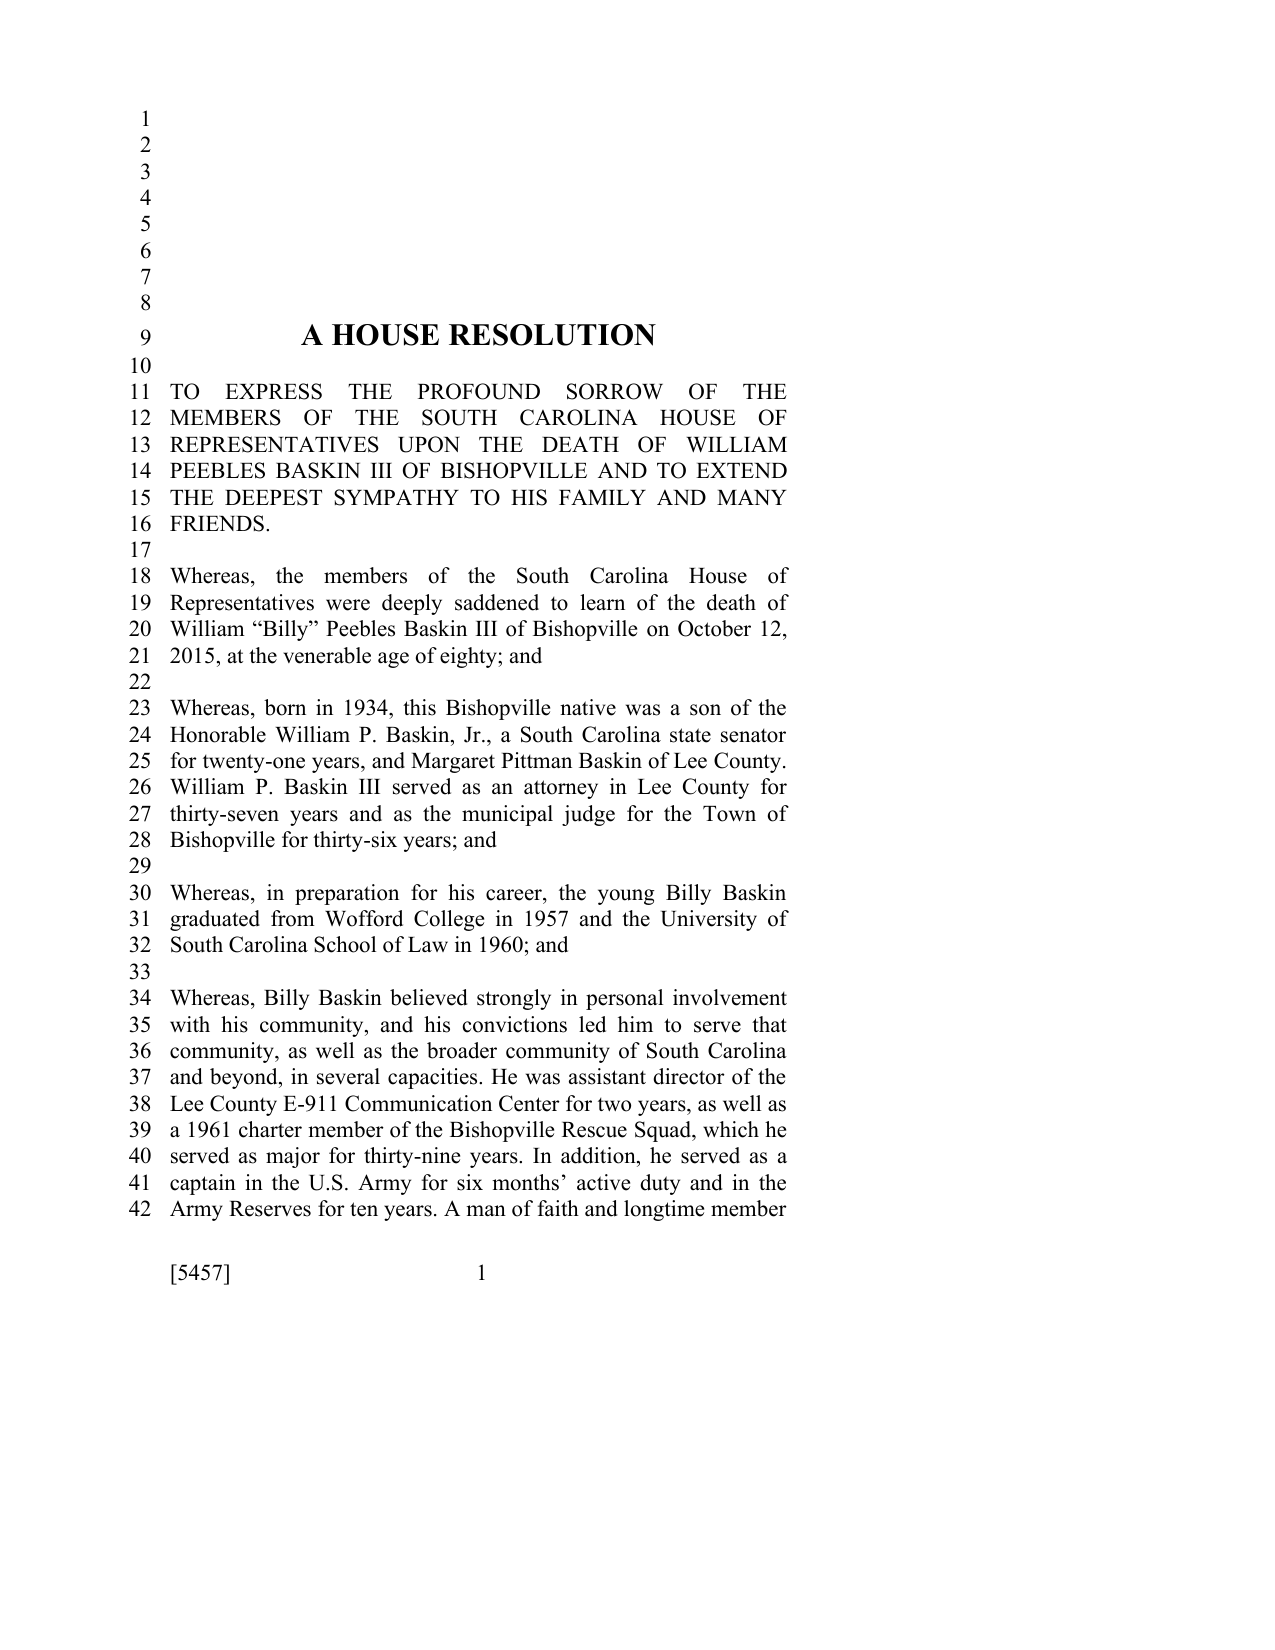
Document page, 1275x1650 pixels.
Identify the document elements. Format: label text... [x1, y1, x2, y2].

text Whereas, in preparation for his career, the young Billy Baskin graduated from Wofford College in 1957 and the University of South Carolina School of Law in 1960; and [169, 879, 787, 958]
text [169, 984, 787, 1221]
text TO EXPRESS THE PROFOUND SORROW OF THE MEMBERS OF THE SOUTH CAROLINA HOUSE OF REPRESENTATIVES UPON THE DEATH OF WILLIAM PEEBLES BASKIN III OF BISHOPVILLE AND TO EXTEND THE DEEPEST SYMPATHY TO HIS FAMILY AND MANY FRIENDS. [169, 378, 787, 536]
text A HOUSE RESOLUTION [169, 316, 787, 352]
text Whereas, born in 1934, this Bishopville native was a son of the Honorable William P. Baskin, Jr., a South Carolina state senator for twenty-one years, and Margaret Pittman Baskin of Lee County. William P. Baskin III served as an attorney in Lee County for thirty-seven years and as the municipal judge for the Town of Bishopville for thirty-six years; and [169, 694, 787, 852]
text Whereas, the members of the South Carolina House of Representatives were deeply saddened to learn of the death of William “Billy” Peebles Baskin III of Bishopville on October 12, 2015, at the venerable age of eighty; and [169, 563, 787, 668]
